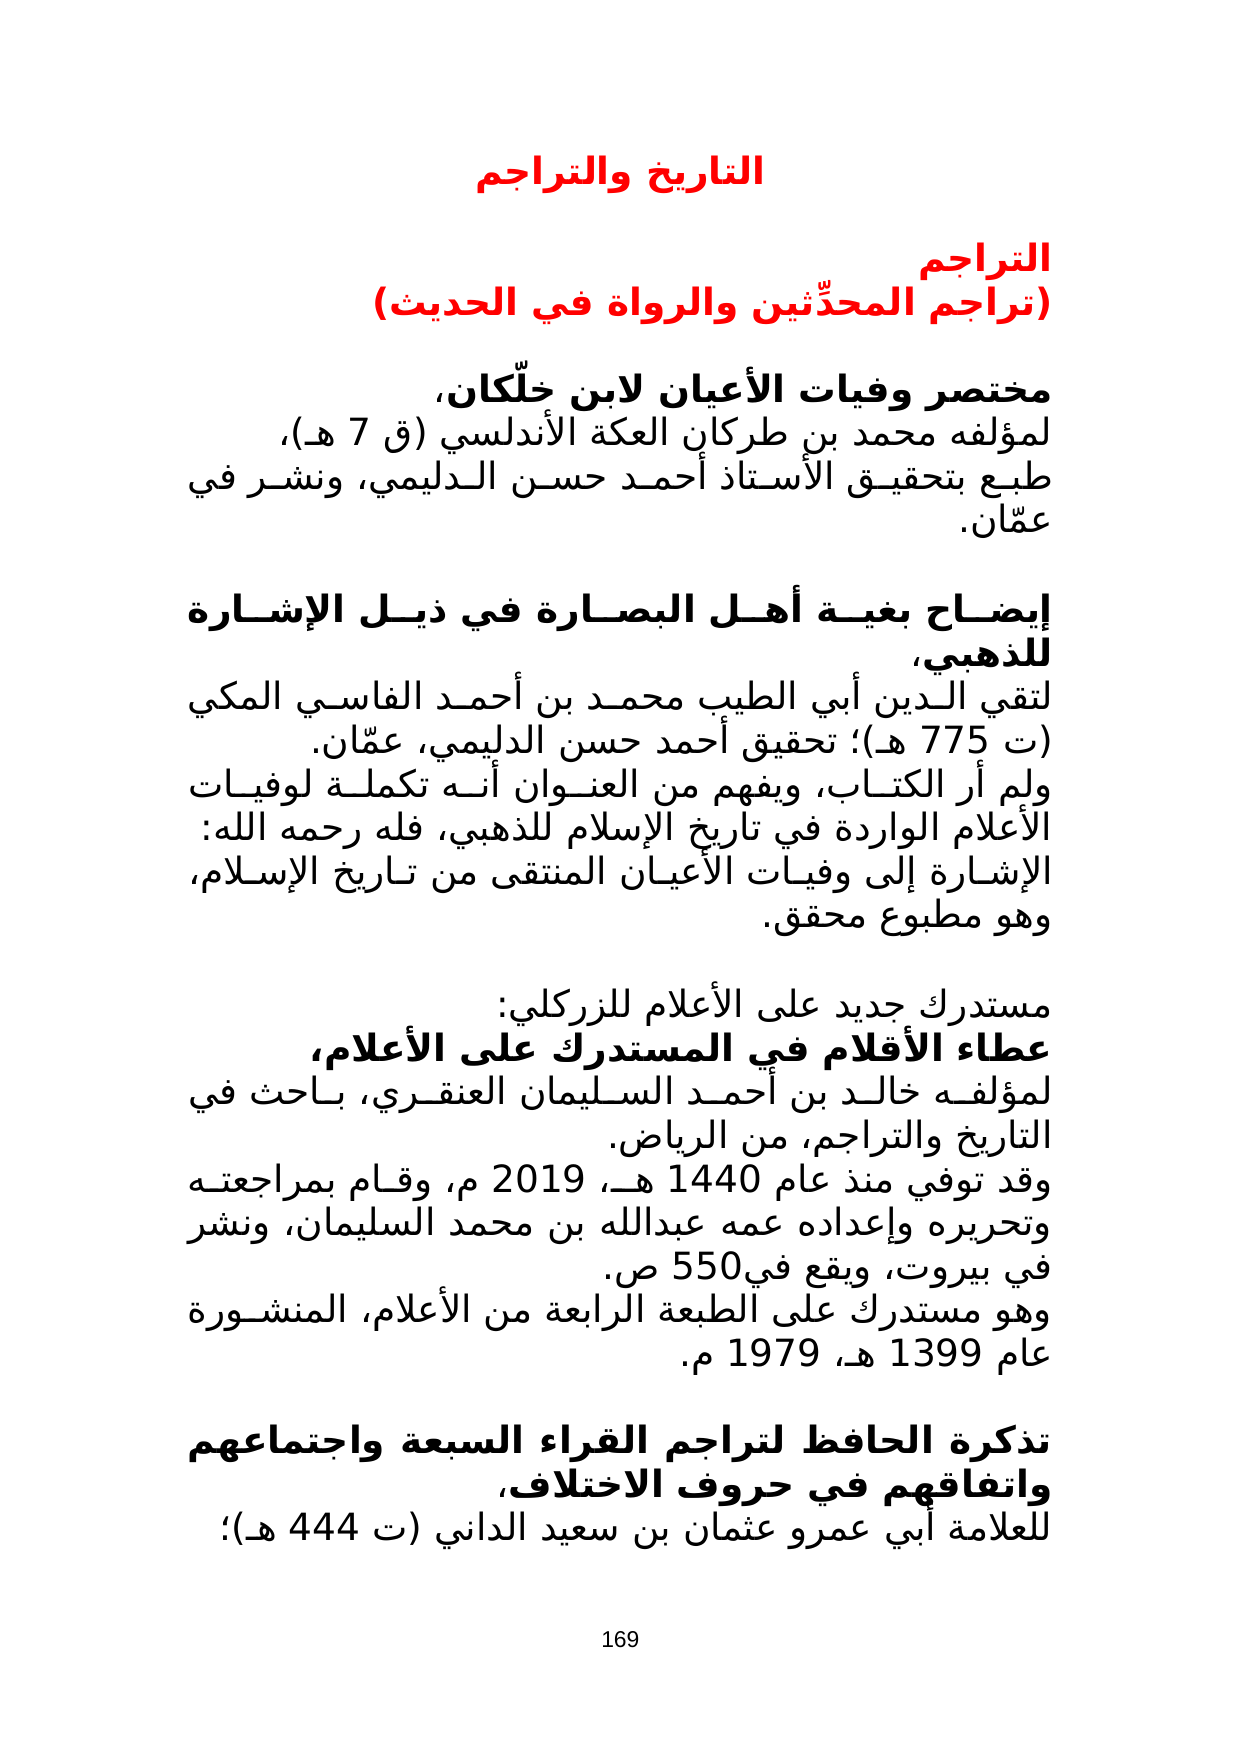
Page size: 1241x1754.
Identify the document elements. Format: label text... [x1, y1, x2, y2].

text لمؤلفه خالد بن أحمد السليمان العنقري، باحث في التاريخ والتراجم، من الرياض. [187, 1070, 1053, 1157]
text التاريخ والتراجم [187, 150, 1053, 194]
text لتقي الدين أبي الطيب محمد بن أحمد الفاسي المكي (ت 775 هـ)؛ تحقيق أحمد حسن الدليمي، عمّان. [187, 675, 1053, 762]
text ولم أر الكتاب، ويفهم من العنوان أنه تكملة لوفيات الأعلام الواردة في تاريخ الإسلام للذهبي، فله رحمه الله: [187, 762, 1053, 849]
text عطاء الأقلام في المستدرك على الأعلام، [187, 1026, 1053, 1070]
text للعلامة أبي عمرو عثمان بن سعيد الداني (ت 444 هـ)؛ [187, 1506, 1053, 1549]
text (تراجم المحدِّثين والرواة في الحديث) [187, 280, 1053, 324]
text وهو مستدرك على الطبعة الرابعة من الأعلام، المنشورة عام 1399 هـ، 1979 م. [187, 1288, 1053, 1375]
text مختصر وفيات الأعيان لابن خلّكان، [187, 367, 1053, 411]
text التراجم [187, 237, 1053, 280]
text مستدرك جديد على الأعلام للزركلي: [187, 983, 1053, 1026]
text تذكرة الحافظ لتراجم القراء السبعة واجتماعهم واتفاقهم في حروف الاختلاف، [187, 1418, 1053, 1506]
text لمؤلفه محمد بن طركان العكة الأندلسي (ق 7 هـ)، [187, 411, 1053, 454]
text طبع بتحقيق الأستاذ أحمد حسن الدليمي، ونشر في عمّان. [187, 454, 1053, 542]
text إيضاح بغية أهل البصارة في ذيل الإشارة للذهبي، [187, 588, 1053, 675]
text الإشارة إلى وفيات الأعيان المنتقى من تاريخ الإسلام، وهو مطبوع محقق. [187, 849, 1053, 937]
text وقد توفي منذ عام 1440 هـ، 2019 م، وقام بمراجعته وتحريره وإعداده عمه عبدالله بن محمد السليمان، ونشر في بيروت، ويقع في550 ص. [187, 1157, 1053, 1288]
